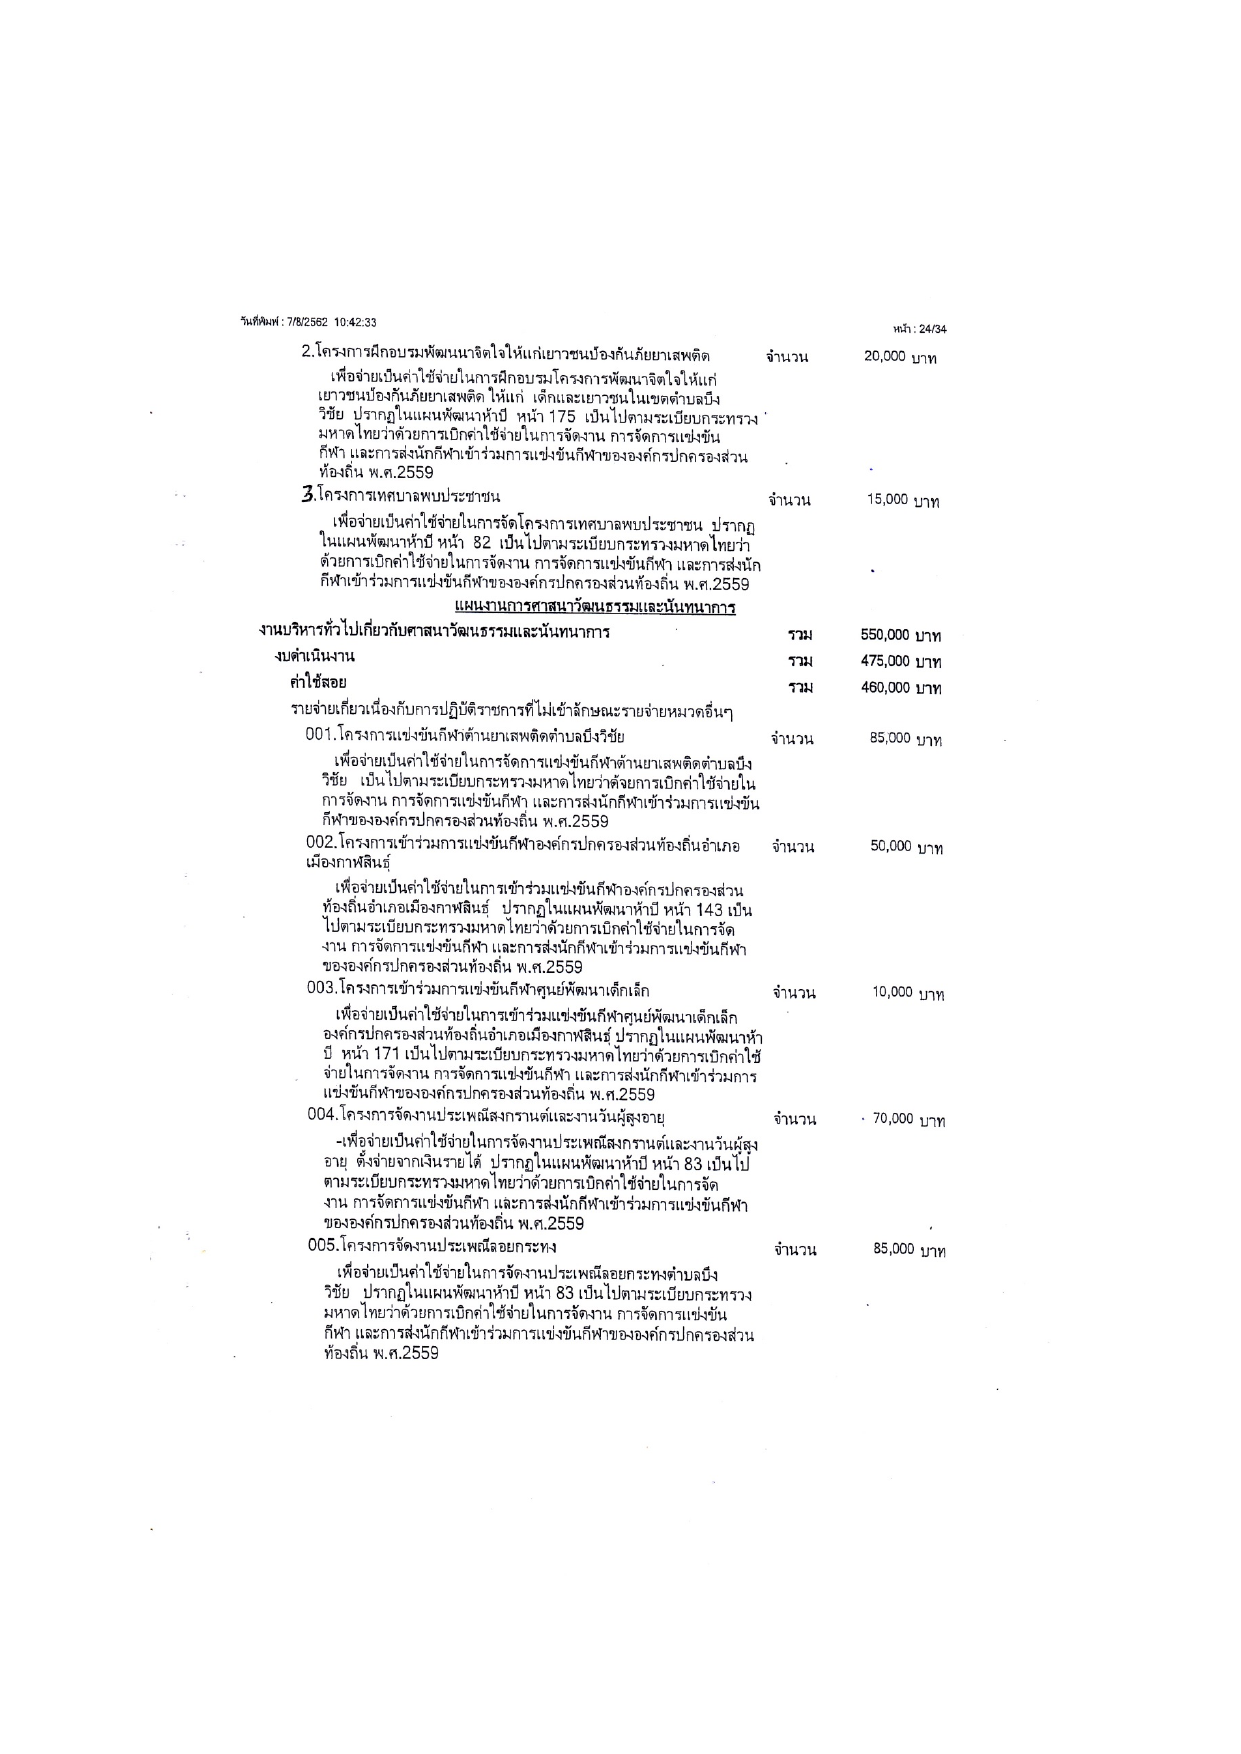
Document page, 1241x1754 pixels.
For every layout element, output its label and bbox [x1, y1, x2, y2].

picture [150, 296, 1091, 1576]
